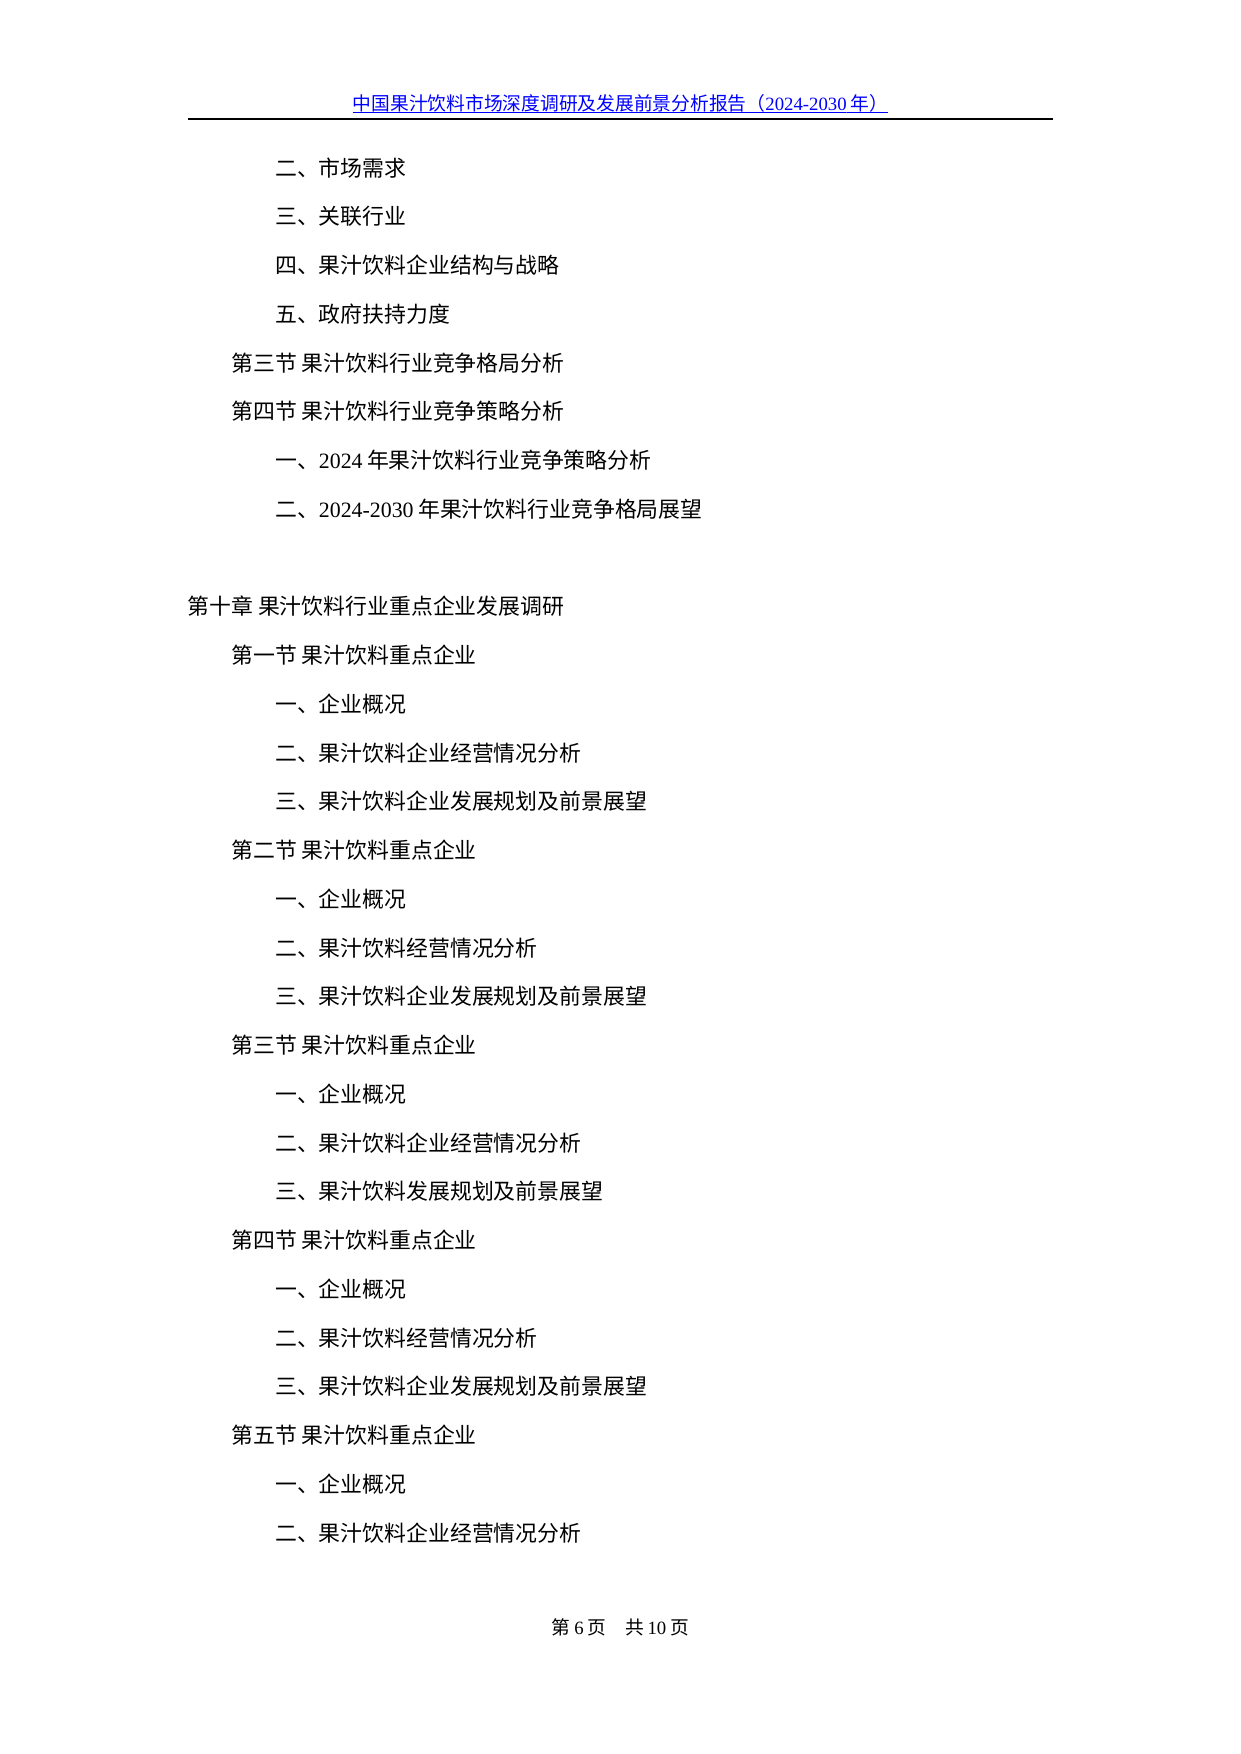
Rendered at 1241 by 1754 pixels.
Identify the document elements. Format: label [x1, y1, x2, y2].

text [187, 150, 1053, 1548]
